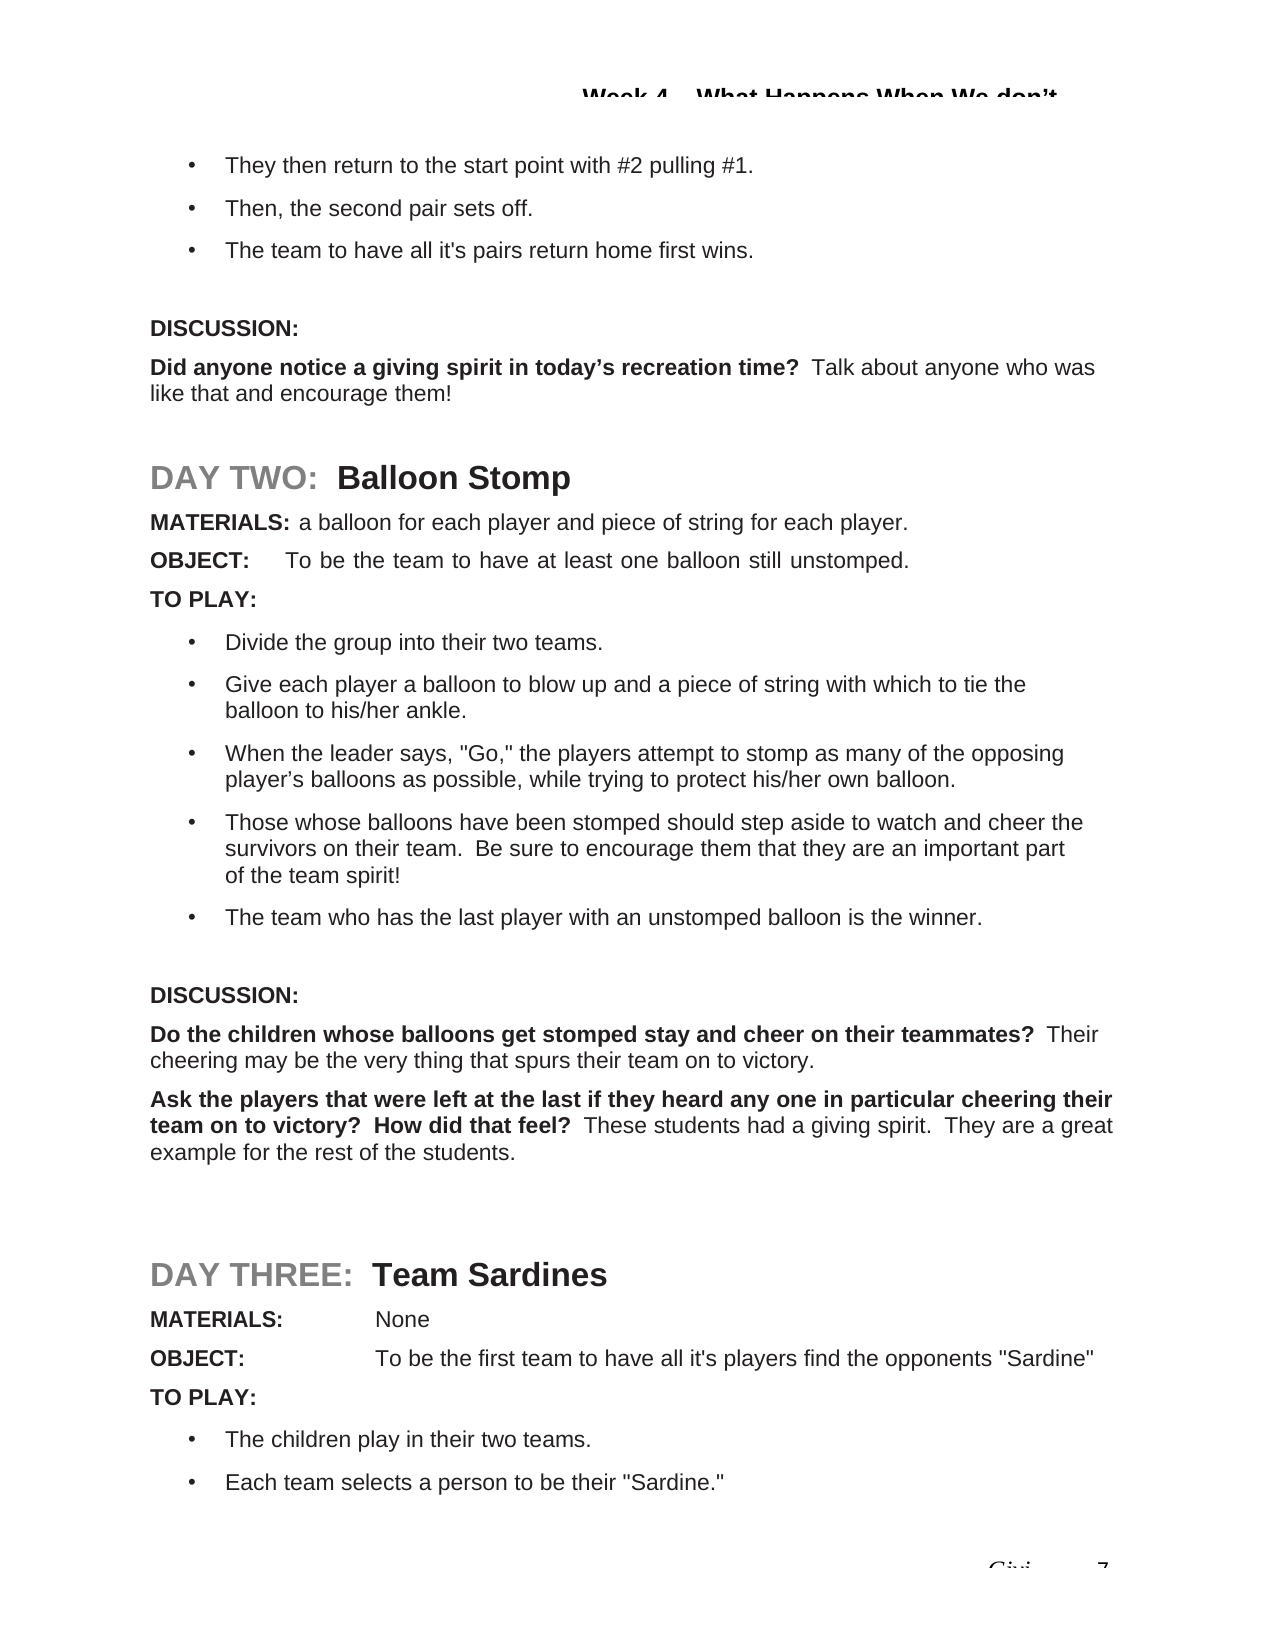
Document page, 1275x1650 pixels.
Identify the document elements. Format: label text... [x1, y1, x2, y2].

subtitle DISCUSSION: [150, 315, 1137, 342]
text MATERIALS: None [150, 1306, 1137, 1332]
subtitle DAY TWO: Balloon Stomp [150, 458, 1137, 497]
list They then return to the start point with #2 pulling #1. [187, 151, 1137, 179]
text Ask the players that were left at the last if they heard any one in particular cheering their team on to victory? How did that feel? These students had a giving spirit. They are a great example for the rest of the students. [150, 1086, 1113, 1165]
list Give each player a balloon to blow up and a piece of string with which to tie the balloon to his/her ankle. [187, 671, 1103, 724]
list The children play in their two teams. [187, 1424, 1137, 1453]
list The team to have all it's pairs return home first wins. [187, 236, 1137, 264]
list Each team selects a person to be their "Sardine." [187, 1467, 1137, 1496]
subtitle DISCUSSION: [150, 982, 1137, 1008]
text Do the children whose balloons get stomped stay and cheer on their teammates? Their cheering may be the very thing that spurs their team on to victory. [150, 1021, 1112, 1073]
list Then, the second pair sets off. [187, 193, 1137, 222]
list Divide the group into their two teams. [187, 627, 1137, 655]
list Those whose balloons have been stomped should step aside to watch and cheer the survivors on their team. Be sure to encourage them that they are an important part of the team spirit! [187, 809, 1086, 888]
text OBJECT: To be the first team to have all it's players find the opponents "Sardine" [150, 1345, 1137, 1371]
text Did anyone notice a giving spirit in today’s recreation time? Talk about anyone who was like that and encourage them! [150, 354, 1112, 407]
list The team who has the last player with an unstomped balloon is the winner. [187, 902, 1137, 931]
text MATERIALS: a balloon for each player and piece of string for each player. OBJECT: To be the team to have at least one balloon still unstomped. TO PLAY: [150, 509, 909, 612]
list When the leader says, "Go," the players attempt to stomp as many of the opposing player’s balloons as possible, while trying to protect his/her own balloon. [187, 740, 1064, 793]
subtitle DAY THREE: Team Sardines [150, 1255, 1137, 1294]
subtitle TO PLAY: [150, 1384, 1137, 1410]
